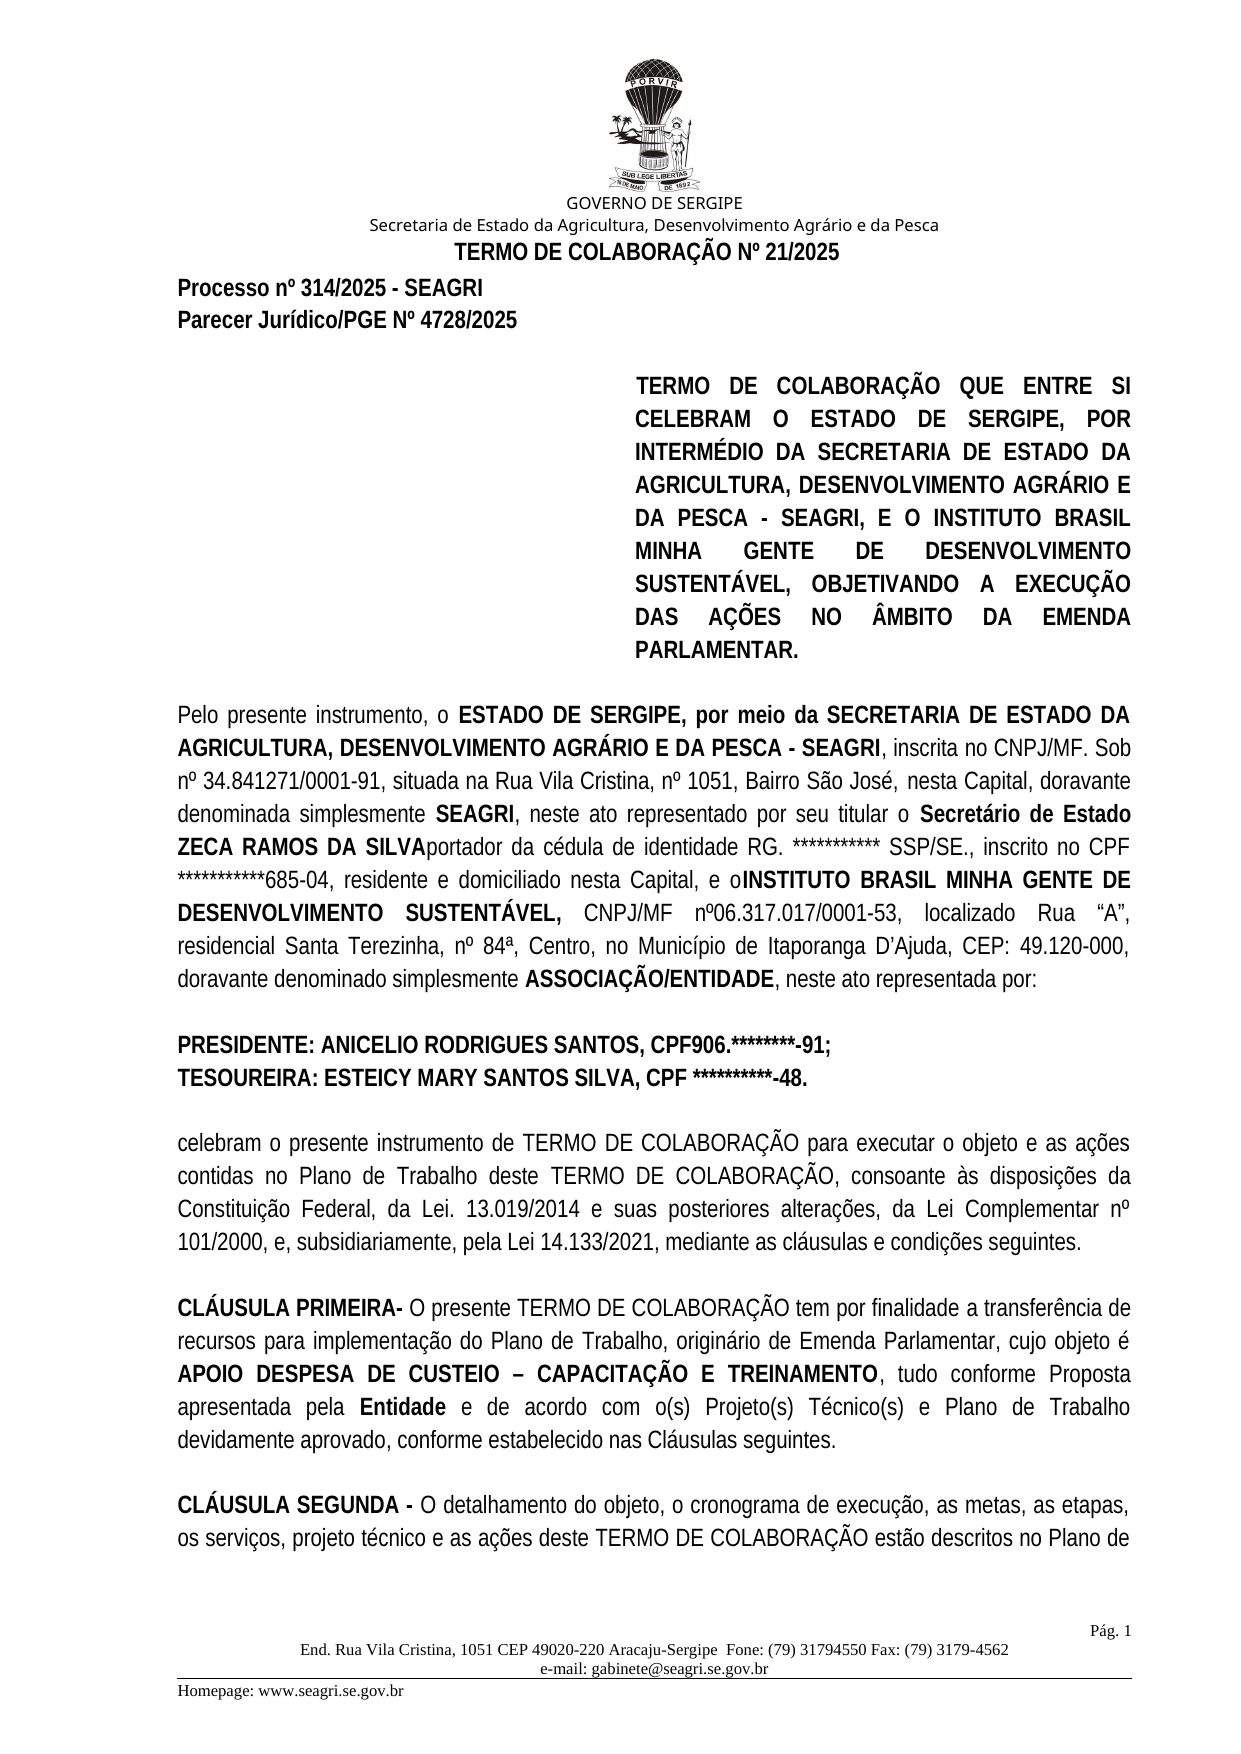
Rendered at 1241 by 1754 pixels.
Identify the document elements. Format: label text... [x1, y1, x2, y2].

picture [608, 59, 700, 192]
text Processo nº 314/2025 - SEAGRI [177, 272, 1132, 301]
text TERMO DE COLABORAÇÃO Nº 21/2025 [162, 237, 1132, 265]
text PRESIDENTE: ANICELIO RODRIGUES SANTOS, CPF906.********-91; [177, 1029, 1132, 1058]
text TERMO DE COLABORAÇÃO QUE ENTRE SI CELEBRAM O ESTADO DE SERGIPE, POR INTERMÉDIO DA SECRETARIA DE ESTADO DA AGRICULTURA, DESENVOLVIMENTO AGRÁRIO E DA PESCA - SEAGRI, E o Instituto Brasil Minha Gente de Desenvolvimento Sustentável, OBJETIVANDO A EXECUÇÃO DAS AÇÕES no âmbito dA EMENDA PARLAMENTAR. [635, 371, 1132, 663]
text TESOUREIRA: ESTEICY MARY SANTOS SILVA, CPF **********-48. [177, 1062, 1132, 1091]
text celebram o presente instrumento de TERMO DE COLABORAÇÃO para executar o objeto e as ações contidas no Plano de Trabalho deste Termo de Colaboração, consoante às disposições da Constituição Federal, da Lei. 13.019/2014 e suas posteriores alterações, da Lei Complementar nº 101/2000, e, subsidiariamente, pela Lei 14.133/2021, mediante as cláusulas e condições seguintes. [177, 1128, 1132, 1256]
text Pelo presente instrumento, o ESTADO DE SERGIPE, por meio da SECRETARIA DE ESTADO DA AGRICULTURA, DESENVOLVIMENTO AGRÁRIO E DA PESCA - SEAGRI, inscrita no CNPJ/MF. Sob nº 34.841271/0001-91, situada na Rua Vila Cristina, nº 1051, Bairro São José, nesta Capital, doravante denominada simplesmente SEAGRI, neste ato representado por seu titular o Secretário de Estado ZECA RAMOS DA SILVAportador da cédula de identidade RG. *********** SSP/SE., inscrito no CPF ***********685-04, residente e domiciliado nesta Capital, e oINSTITUTO BRASIL MINHA GENTE DE DESENVOLVIMENTO SUSTENTÁVEL, CNPJ/MF nº06.317.017/0001-53, localizado Rua “A”, residencial Santa Terezinha, nº 84ª, Centro, no Município de Itaporanga D’Ajuda, CEP: 49.120-000, doravante denominado simplesmente ASSOCIAÇÃO/ENTIDADE, neste ato representada por: [177, 700, 1132, 992]
text CLÁUSULA PRIMEIRA- O presente TERMO DE COLABORAÇÃO tem por finalidade a transferência de recursos para implementação do Plano de Trabalho, originário de Emenda Parlamentar, cujo objeto é APOIO DESPESA DE CUSTEIO – CAPACITAÇÃO E TREINAMENTO, tudo conforme Proposta apresentada pela Entidade e de acordo com o(s) Projeto(s) Técnico(s) e Plano de Trabalho devidamente aprovado, conforme estabelecido nas Cláusulas seguintes. [177, 1293, 1132, 1453]
text Parecer Jurídico/PGE Nº 4728/2025 [177, 305, 1132, 334]
